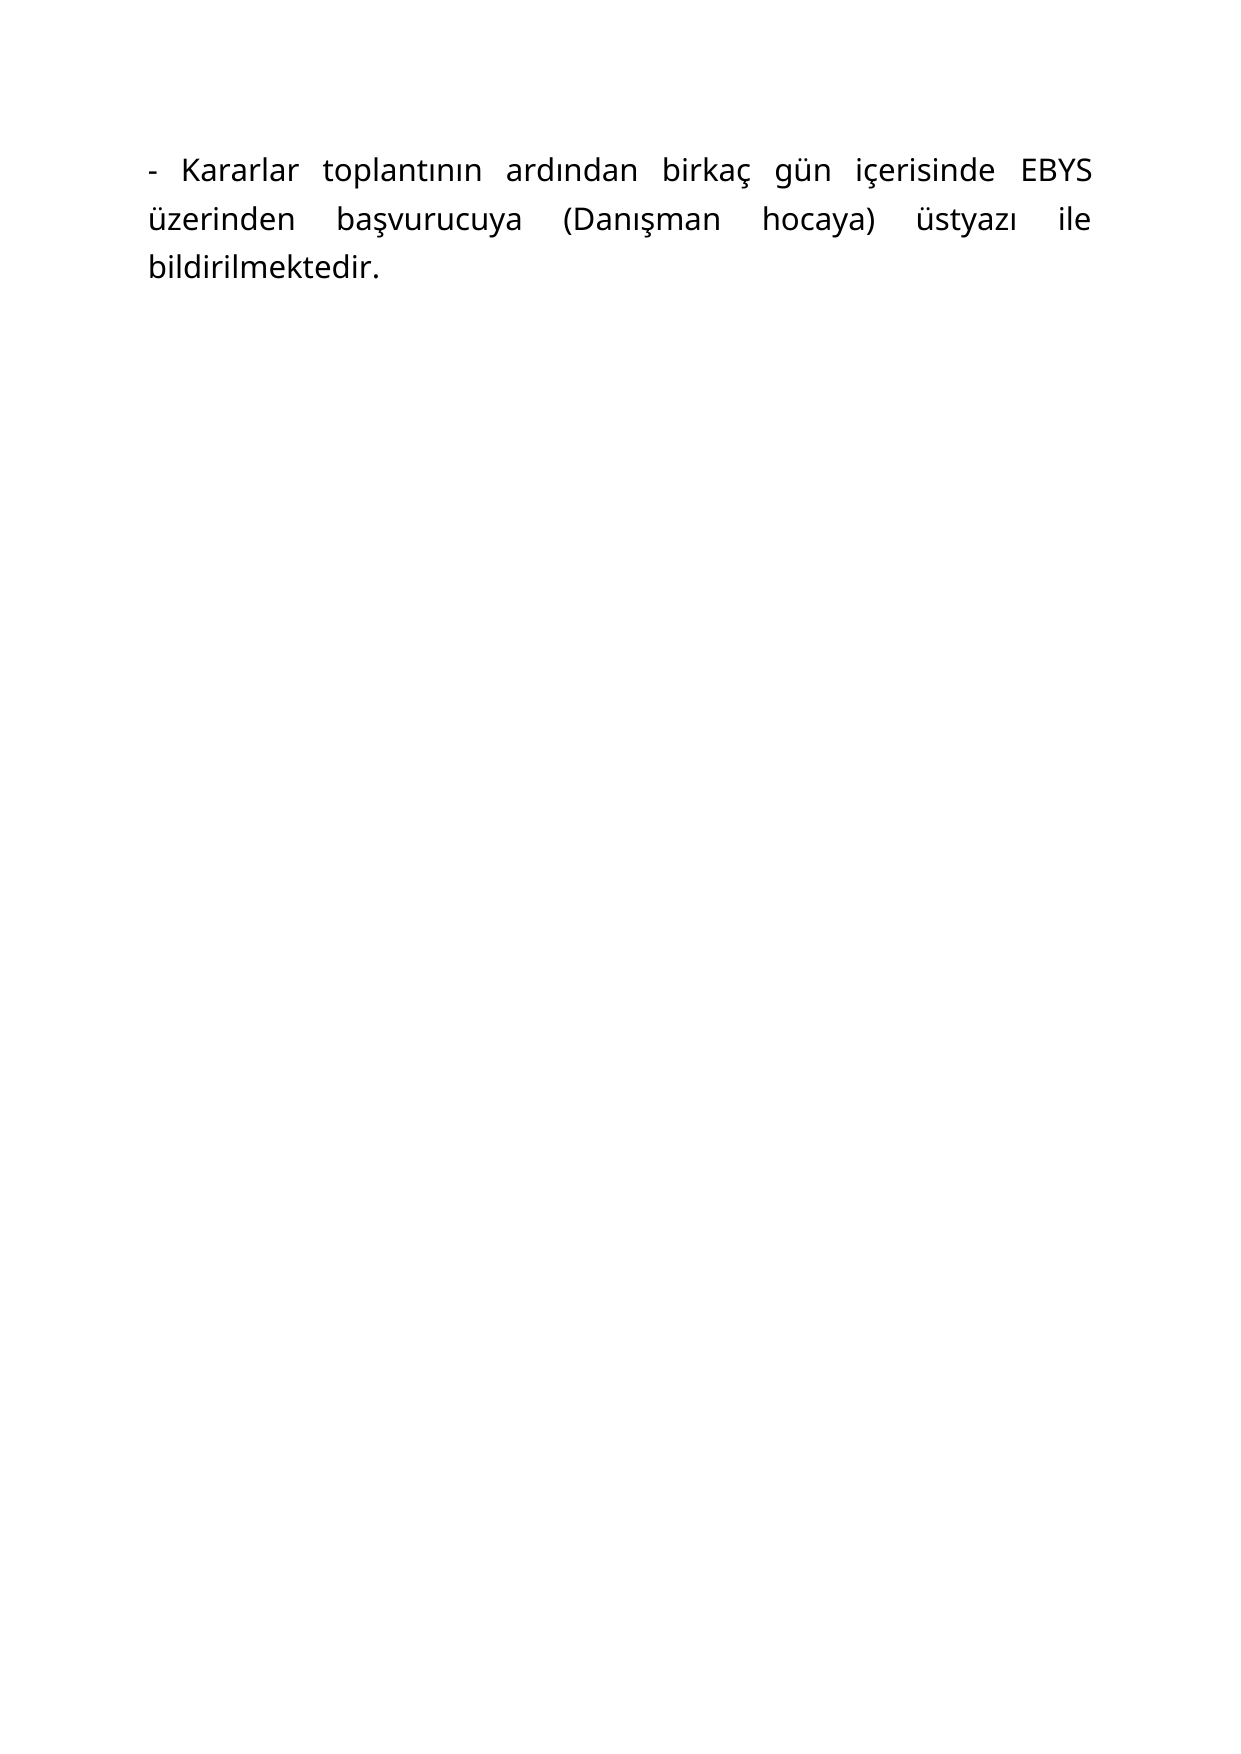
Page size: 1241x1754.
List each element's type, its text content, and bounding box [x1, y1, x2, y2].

text - Kararlar toplantının ardından birkaç gün içerisinde EBYS üzerinden başvurucuya (Danışman hocaya) üstyazı ile bildirilmektedir. [148, 148, 1093, 288]
